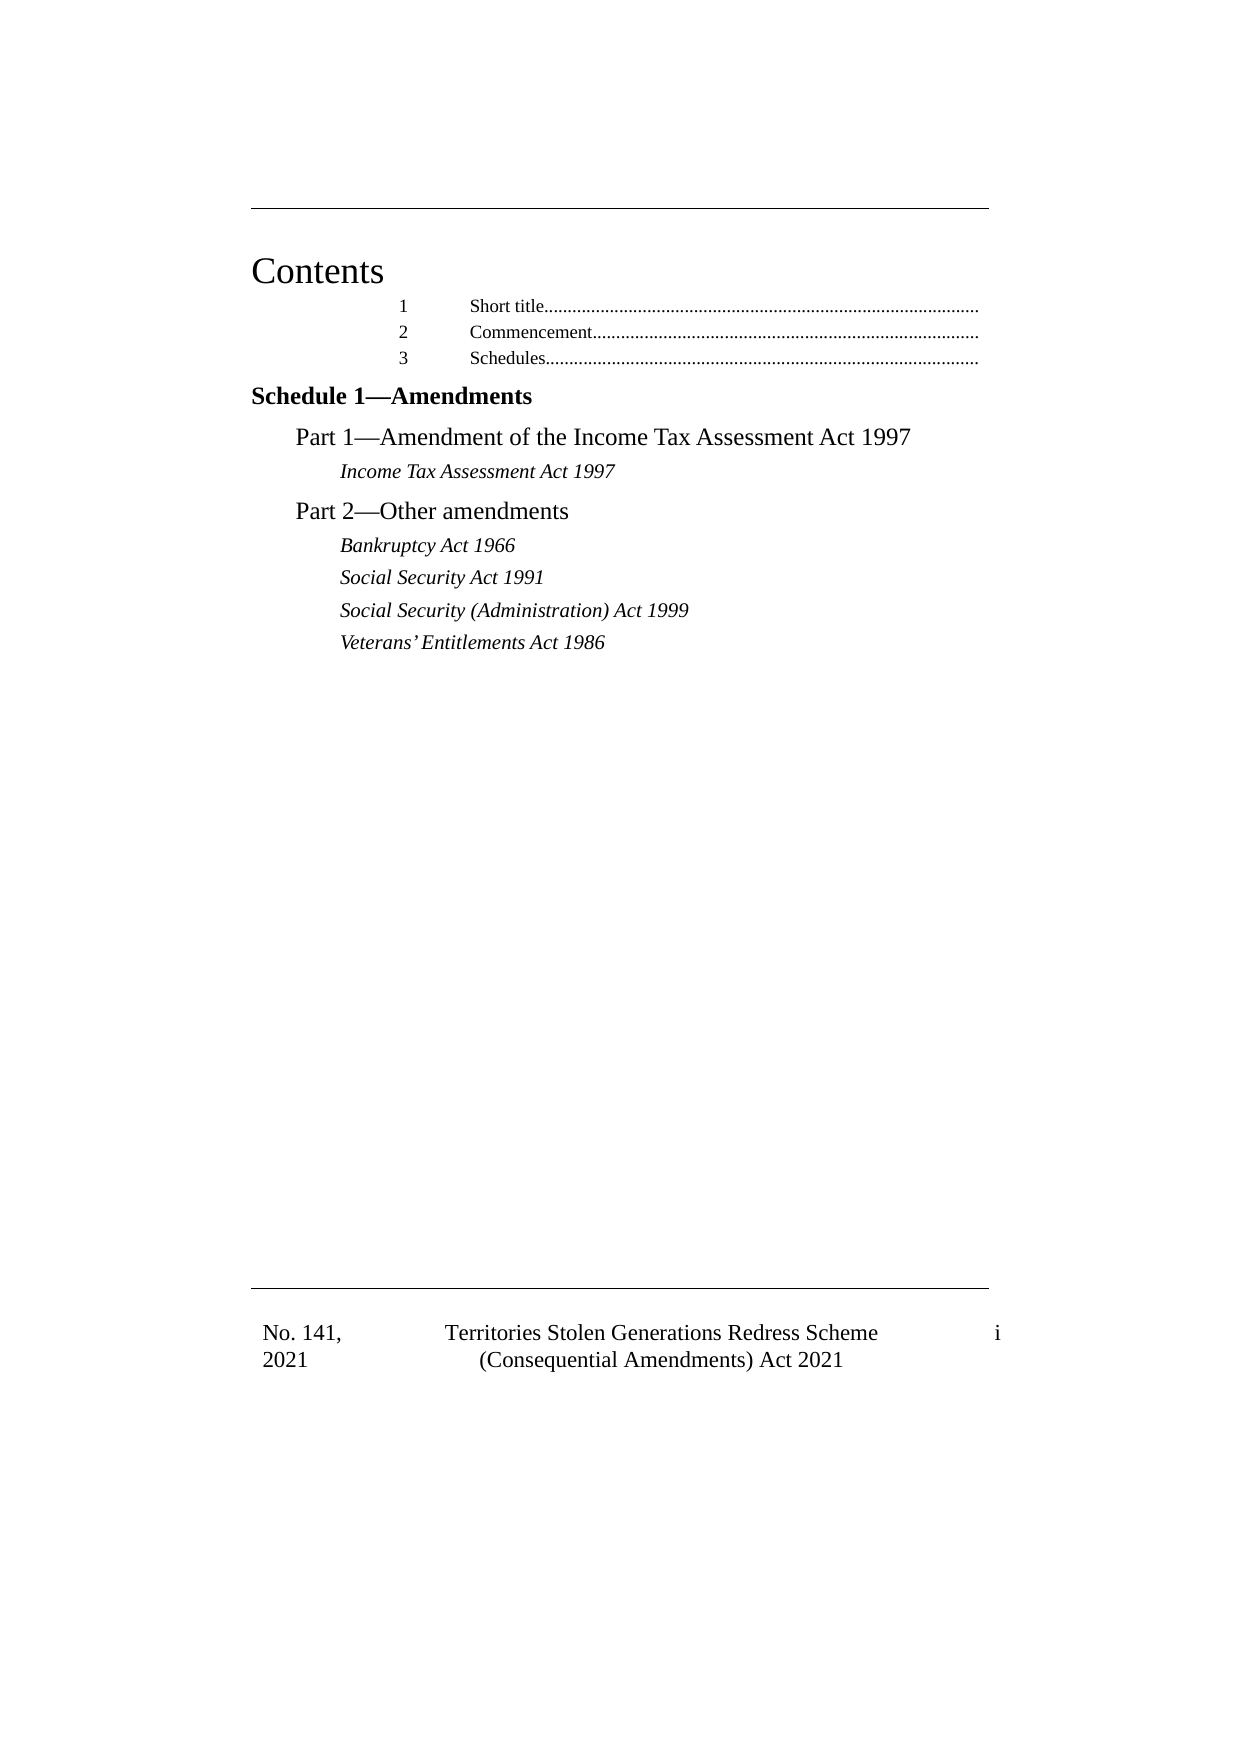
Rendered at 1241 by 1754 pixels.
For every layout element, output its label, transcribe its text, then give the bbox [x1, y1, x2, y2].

text Contents [251, 248, 989, 291]
text Veterans’ Entitlements Act 1986 4 [340, 630, 930, 654]
text 2 Commencement 2 [399, 321, 930, 343]
text Schedule 1—Amendments 3 [251, 381, 930, 409]
text Social Security Act 1991 4 [340, 565, 930, 589]
text 1 Short title 2 [399, 295, 930, 317]
text 3 Schedules 2 [399, 347, 930, 368]
text Social Security (Administration) Act 1999 4 [340, 598, 930, 622]
text Part 1—Amendment of the Income Tax Assessment Act 1997 3 [295, 422, 930, 451]
text Part 2—Other amendments 4 [295, 496, 930, 524]
text Bankruptcy Act 1966 4 [340, 533, 930, 557]
text Income Tax Assessment Act 1997 3 [340, 459, 930, 483]
